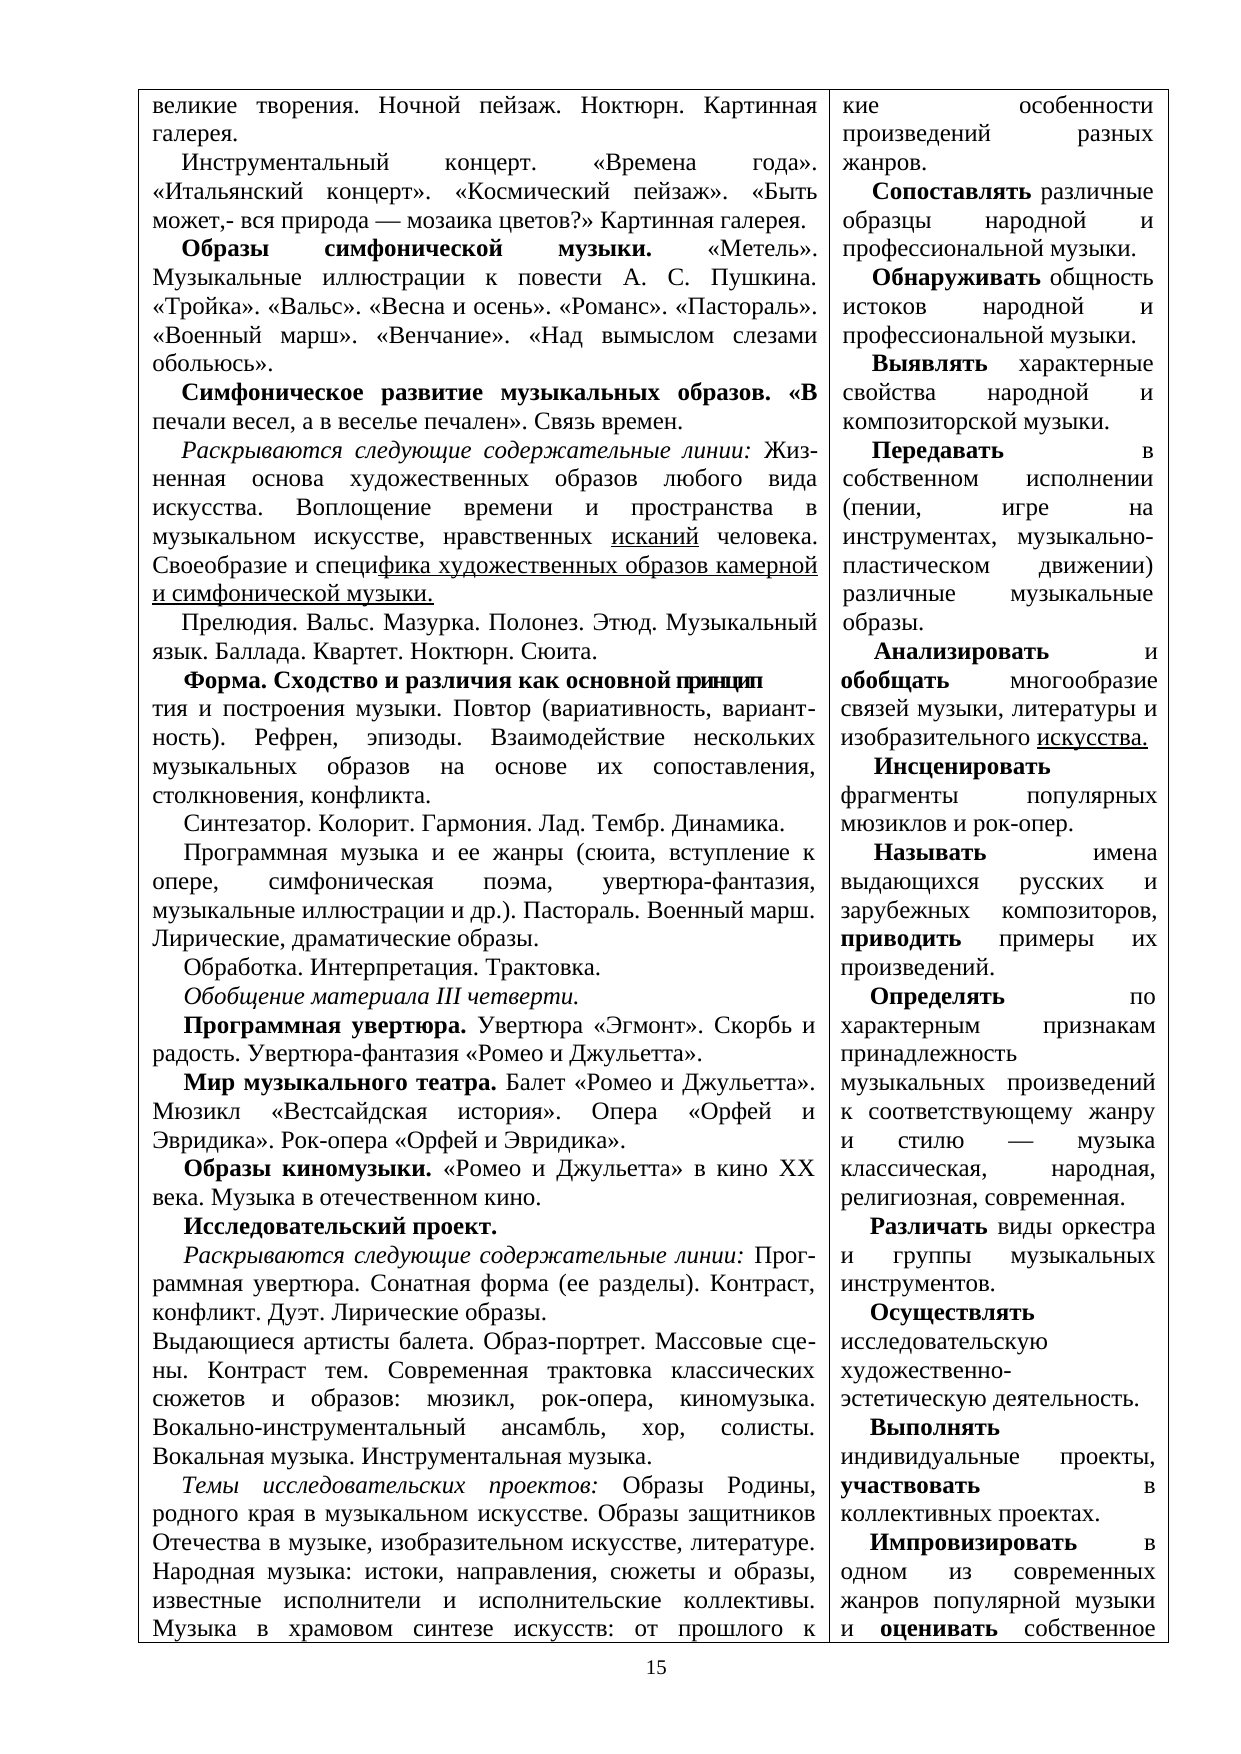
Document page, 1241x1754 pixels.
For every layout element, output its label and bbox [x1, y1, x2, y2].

table_cell [830, 90, 1168, 1642]
table_cell [139, 90, 829, 1642]
